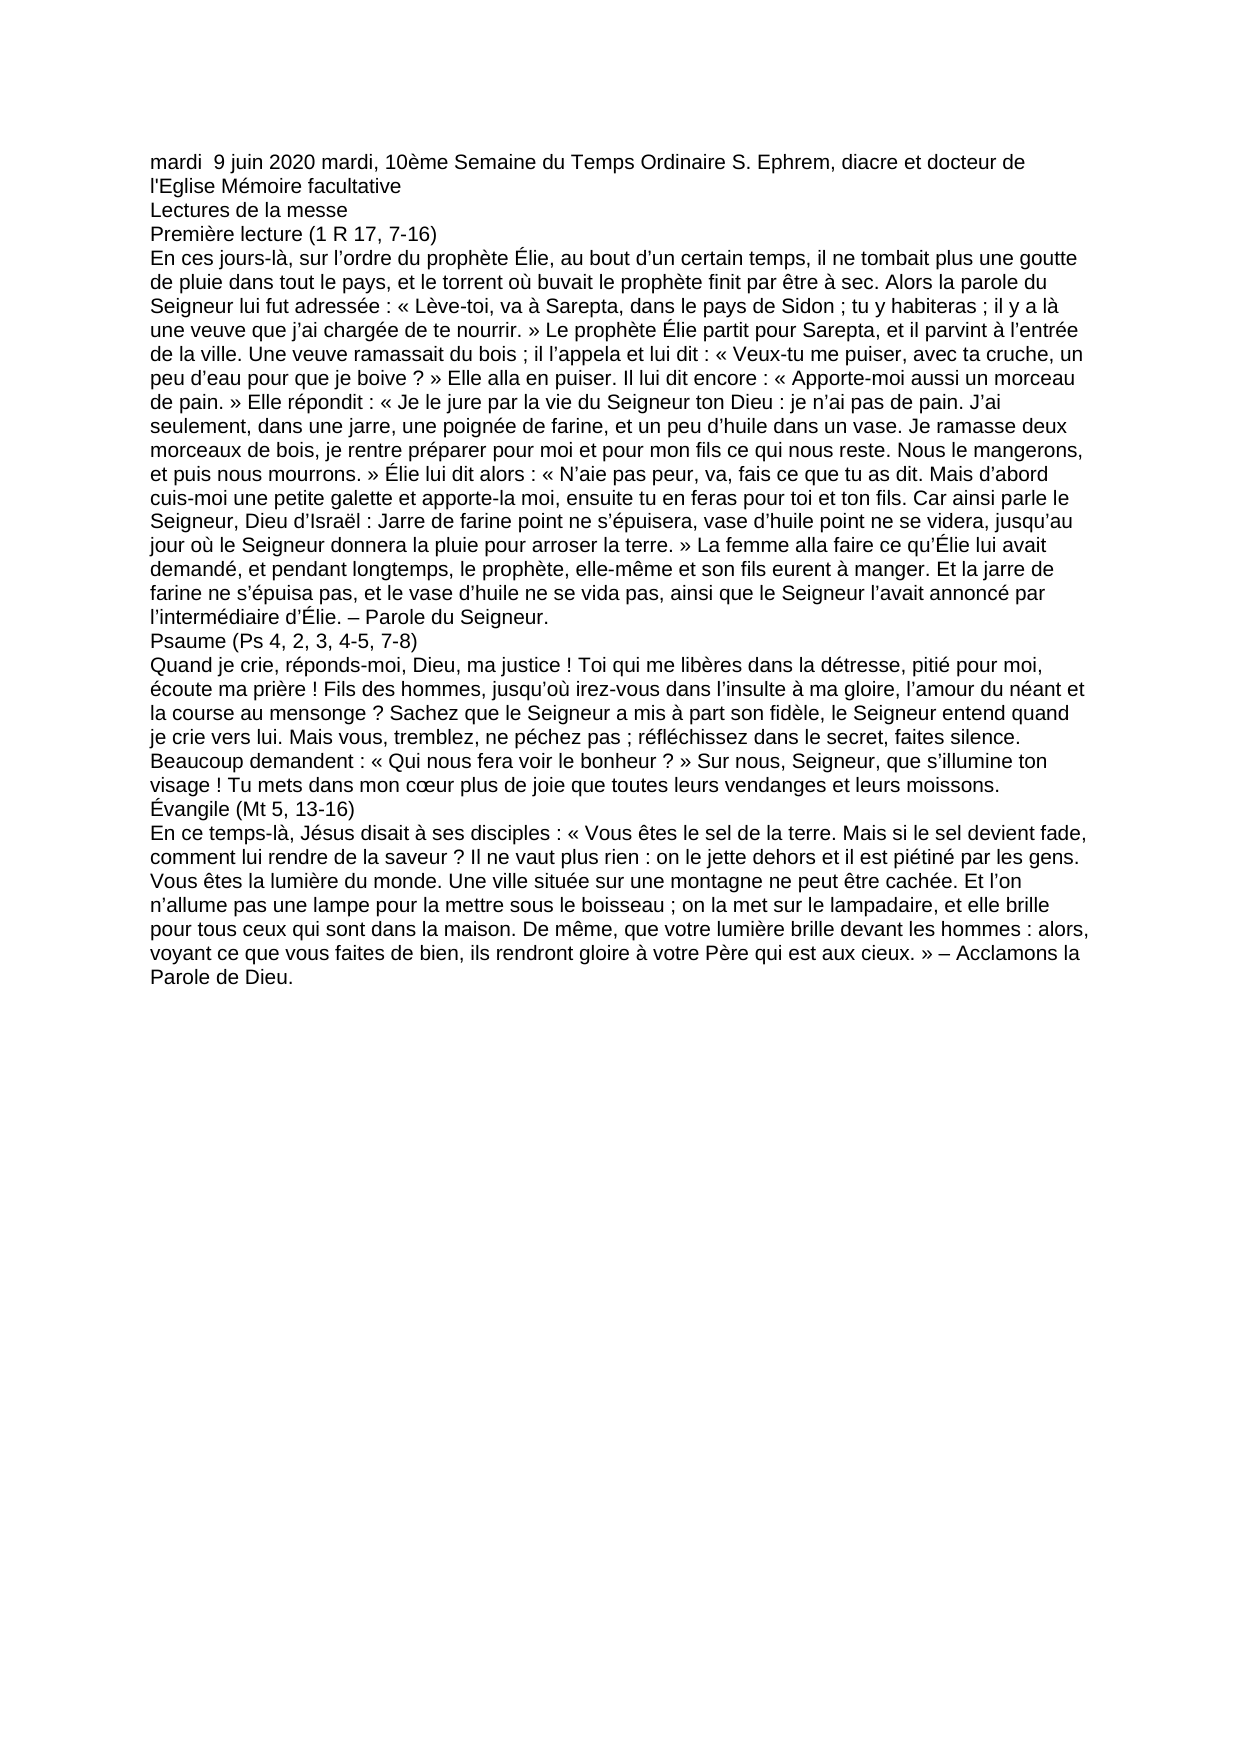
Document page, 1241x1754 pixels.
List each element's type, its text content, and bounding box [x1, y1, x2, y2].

text En ces jours-là, sur l’ordre du prophète Élie, au bout d’un certain temps, il ne tombait plus une goutte de pluie dans tout le pays, et le torrent où buvait le prophète finit par être à sec. Alors la parole du Seigneur lui fut adressée : « Lève-toi, va à Sarepta, dans le pays de Sidon ; tu y habiteras ; il y a là une veuve que j’ai chargée de te nourrir. » Le prophète Élie partit pour Sarepta, et il parvint à l’entrée de la ville. Une veuve ramassait du bois ; il l’appela et lui dit : « Veux-tu me puiser, avec ta cruche, un peu d’eau pour que je boive ? » Elle alla en puiser. Il lui dit encore : « Apporte-moi aussi un morceau de pain. » Elle répondit : « Je le jure par la vie du Seigneur ton Dieu : je n’ai pas de pain. J’ai seulement, dans une jarre, une poignée de farine, et un peu d’huile dans un vase. Je ramasse deux morceaux de bois, je rentre préparer pour moi et pour mon fils ce qui nous reste. Nous le mangerons, et puis nous mourrons. » Élie lui dit alors : « N’aie pas peur, va, fais ce que tu as dit. Mais d’abord cuis-moi une petite galette et apporte-la moi, ensuite tu en feras pour toi et ton fils. Car ainsi parle le Seigneur, Dieu d’Israël : Jarre de farine point ne s’épuisera, vase d’huile point ne se videra, jusqu’au jour où le Seigneur donnera la pluie pour arroser la terre. » La femme alla faire ce qu’Élie lui avait demandé, et pendant longtemps, le prophète, elle-même et son fils eurent à manger. Et la jarre de farine ne s’épuisa pas, et le vase d’huile ne se vida pas, ainsi que le Seigneur l’avait annoncé par l’intermédiaire d’Élie. – Parole du Seigneur. [150, 246, 1090, 629]
text En ce temps-là, Jésus disait à ses disciples : « Vous êtes le sel de la terre. Mais si le sel devient fade, comment lui rendre de la saveur ? Il ne vaut plus rien : on le jette dehors et il est piétiné par les gens. Vous êtes la lumière du monde. Une ville située sur une montagne ne peut être cachée. Et l’on n’allume pas une lampe pour la mettre sous le boisseau ; on la met sur le lampadaire, et elle brille pour tous ceux qui sont dans la maison. De même, que votre lumière brille devant les hommes : alors, voyant ce que vous faites de bien, ils rendront gloire à votre Père qui est aux cieux. » – Acclamons la Parole de Dieu. [150, 821, 1090, 988]
text Quand je crie, réponds-moi, Dieu, ma justice ! Toi qui me libères dans la détresse, pitié pour moi, écoute ma prière ! Fils des hommes, jusqu’où irez-vous dans l’insulte à ma gloire, l’amour du néant et la course au mensonge ? Sachez que le Seigneur a mis à part son fidèle, le Seigneur entend quand je crie vers lui. Mais vous, tremblez, ne péchez pas ; réfléchissez dans le secret, faites silence. Beaucoup demandent : « Qui nous fera voir le bonheur ? » Sur nous, Seigneur, que s’illumine ton visage ! Tu mets dans mon cœur plus de joie que toutes leurs vendanges et leurs moissons. [150, 653, 1090, 797]
